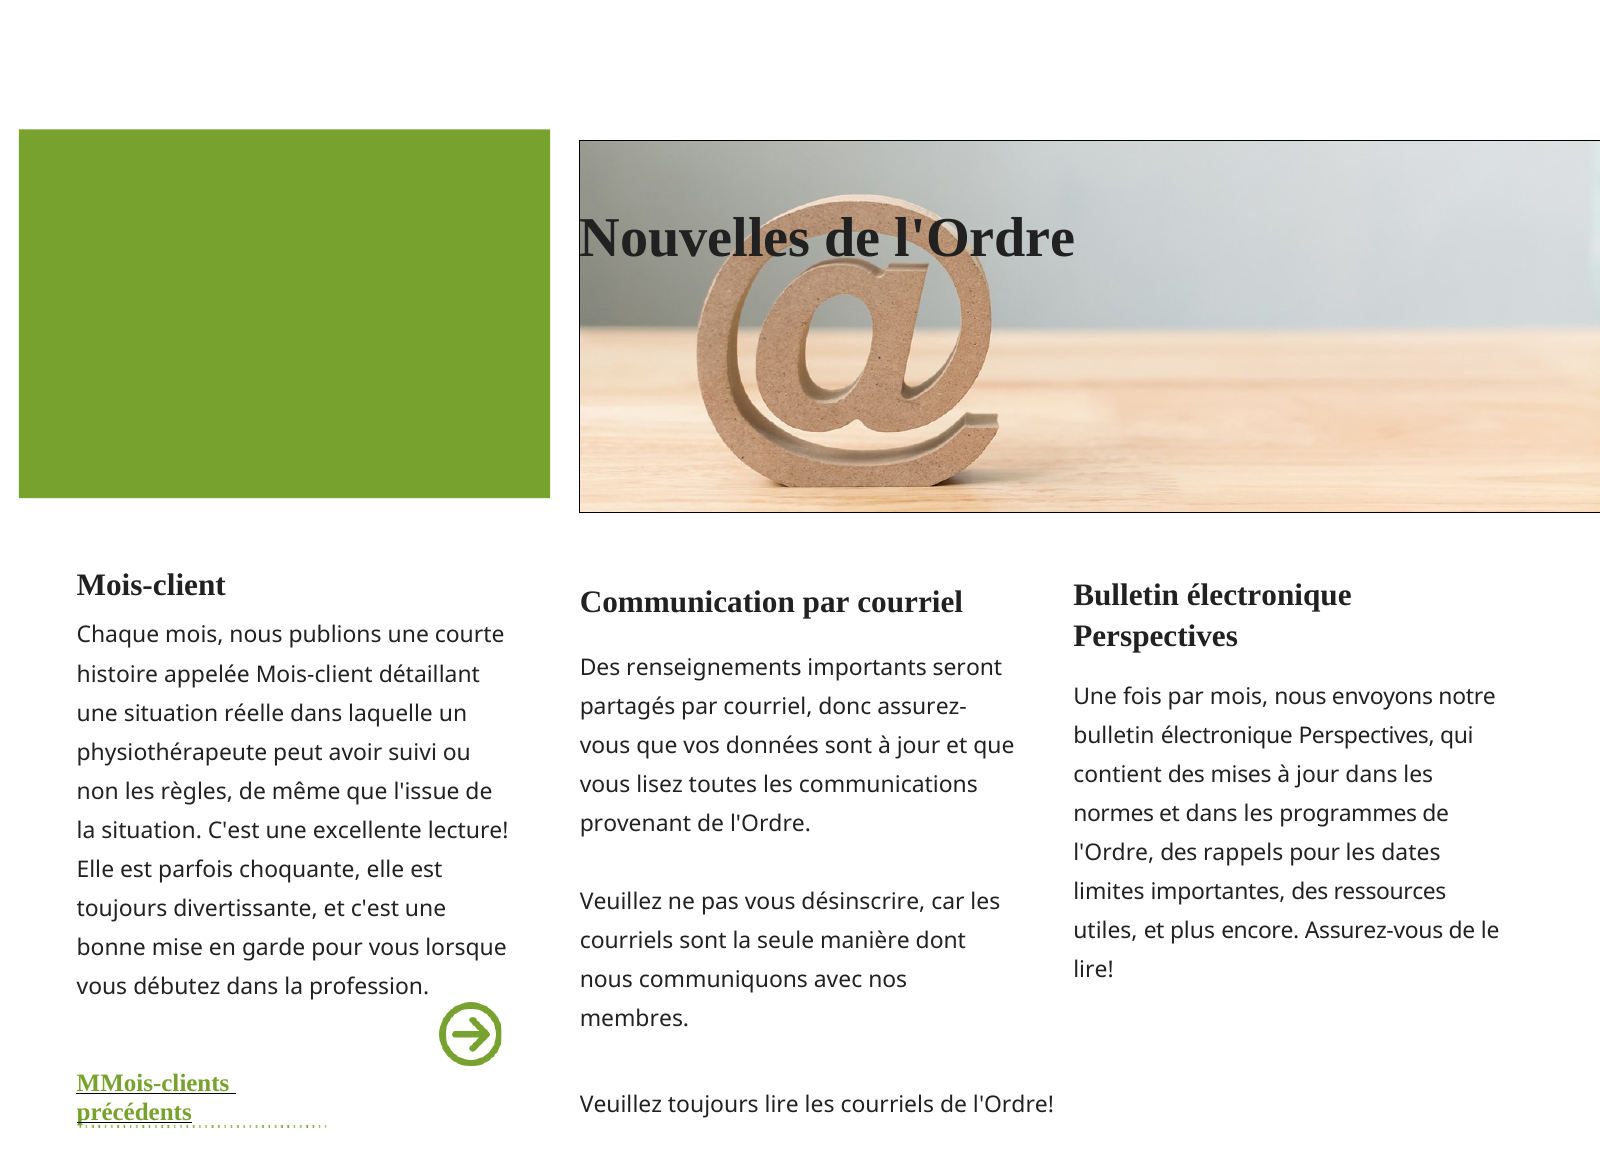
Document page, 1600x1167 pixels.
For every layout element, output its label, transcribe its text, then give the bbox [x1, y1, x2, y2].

text Communication par courriel [579, 583, 1017, 619]
subtitle Bulletin électronique Perspectives [1073, 576, 1511, 653]
text Veuillez toujours lire les courriels de l'Ordre! [579, 1088, 1600, 1119]
picture [580, 141, 1600, 512]
picture [580, 221, 585, 254]
text Mois-client [76, 567, 509, 602]
text Veuillez ne pas vous désinscrire, car les courriels sont la seule manière dont nous communiquons avec nos membres. [579, 885, 1017, 1033]
text Des renseignements importants seront partagés par courriel, donc assurez-vous que vos données sont à jour et que vous lisez toutes les communications provenant de l'Ordre. [579, 651, 1017, 838]
subtitle MMois-clients précédents [76, 1068, 331, 1126]
text Une fois par mois, nous envoyons notre bulletin électronique Perspectives, qui contient des mises à jour dans les normes et dans les programmes de l'Ordre, des rappels pour les dates limites importantes, des ressources utiles, et plus encore. Assurez-vous de le lire! [1073, 680, 1511, 985]
picture [439, 1002, 502, 1066]
text Chaque mois, nous publions une courte histoire appelée Mois-client détaillant une situation réelle dans laquelle un physiothérapeute peut avoir suivi ou non les règles, de même que l'issue de la situation. C'est une excellente lecture! Elle est parfois choquante, elle est toujours divertissante, et c'est une bonne mise en garde pour vous lorsque vous débutez dans la profession. [76, 618, 509, 1001]
